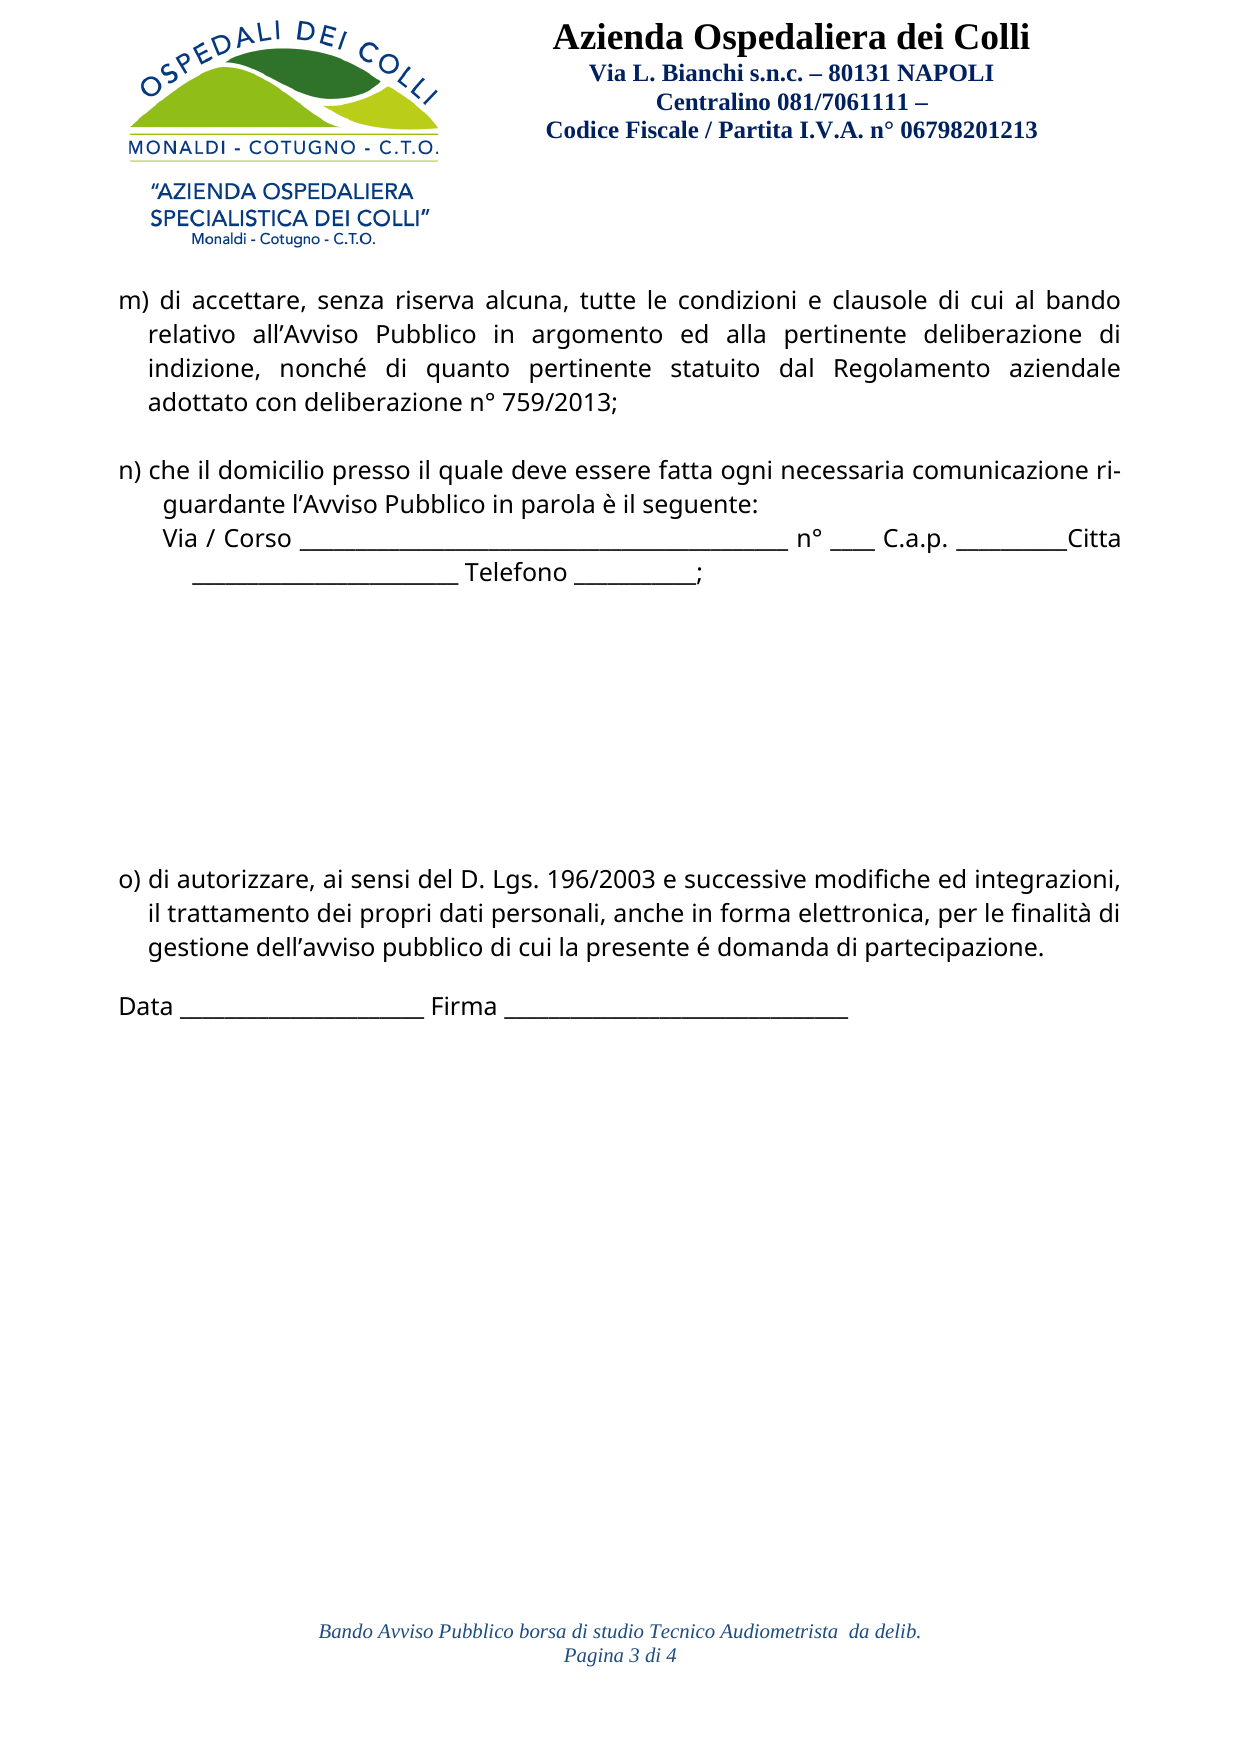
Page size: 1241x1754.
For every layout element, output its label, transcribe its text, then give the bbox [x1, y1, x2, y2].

text Via / Corso ____________________________________________ n° ____ C.a.p. __________Citta ________________________ Telefono ___________; [162, 521, 1122, 589]
text n) che il domicilio presso il quale deve essere fatta ogni necessaria comunicazione ri- guardante l’Avviso Pubblico in parola è il seguente: [118, 453, 1122, 521]
picture [129, 14, 439, 254]
text o) di autorizzare, ai sensi del D. Lgs. 196/2003 e successive modifiche ed integrazioni, il trattamento dei propri dati personali, anche in forma elettronica, per le finalità di gestione dell’avviso pubblico di cui la presente é domanda di partecipazione. [118, 861, 1122, 963]
text Data ______________________ Firma _______________________________ [118, 988, 1122, 1023]
text m) di accettare, senza riserva alcuna, tutte le condizioni e clausole di cui al bando relativo all’Avviso Pubblico in argomento ed alla pertinente deliberazione di indizione, nonché di quanto pertinente statuito dal Regolamento aziendale adottato con deliberazione n° 759/2013; [118, 282, 1122, 418]
